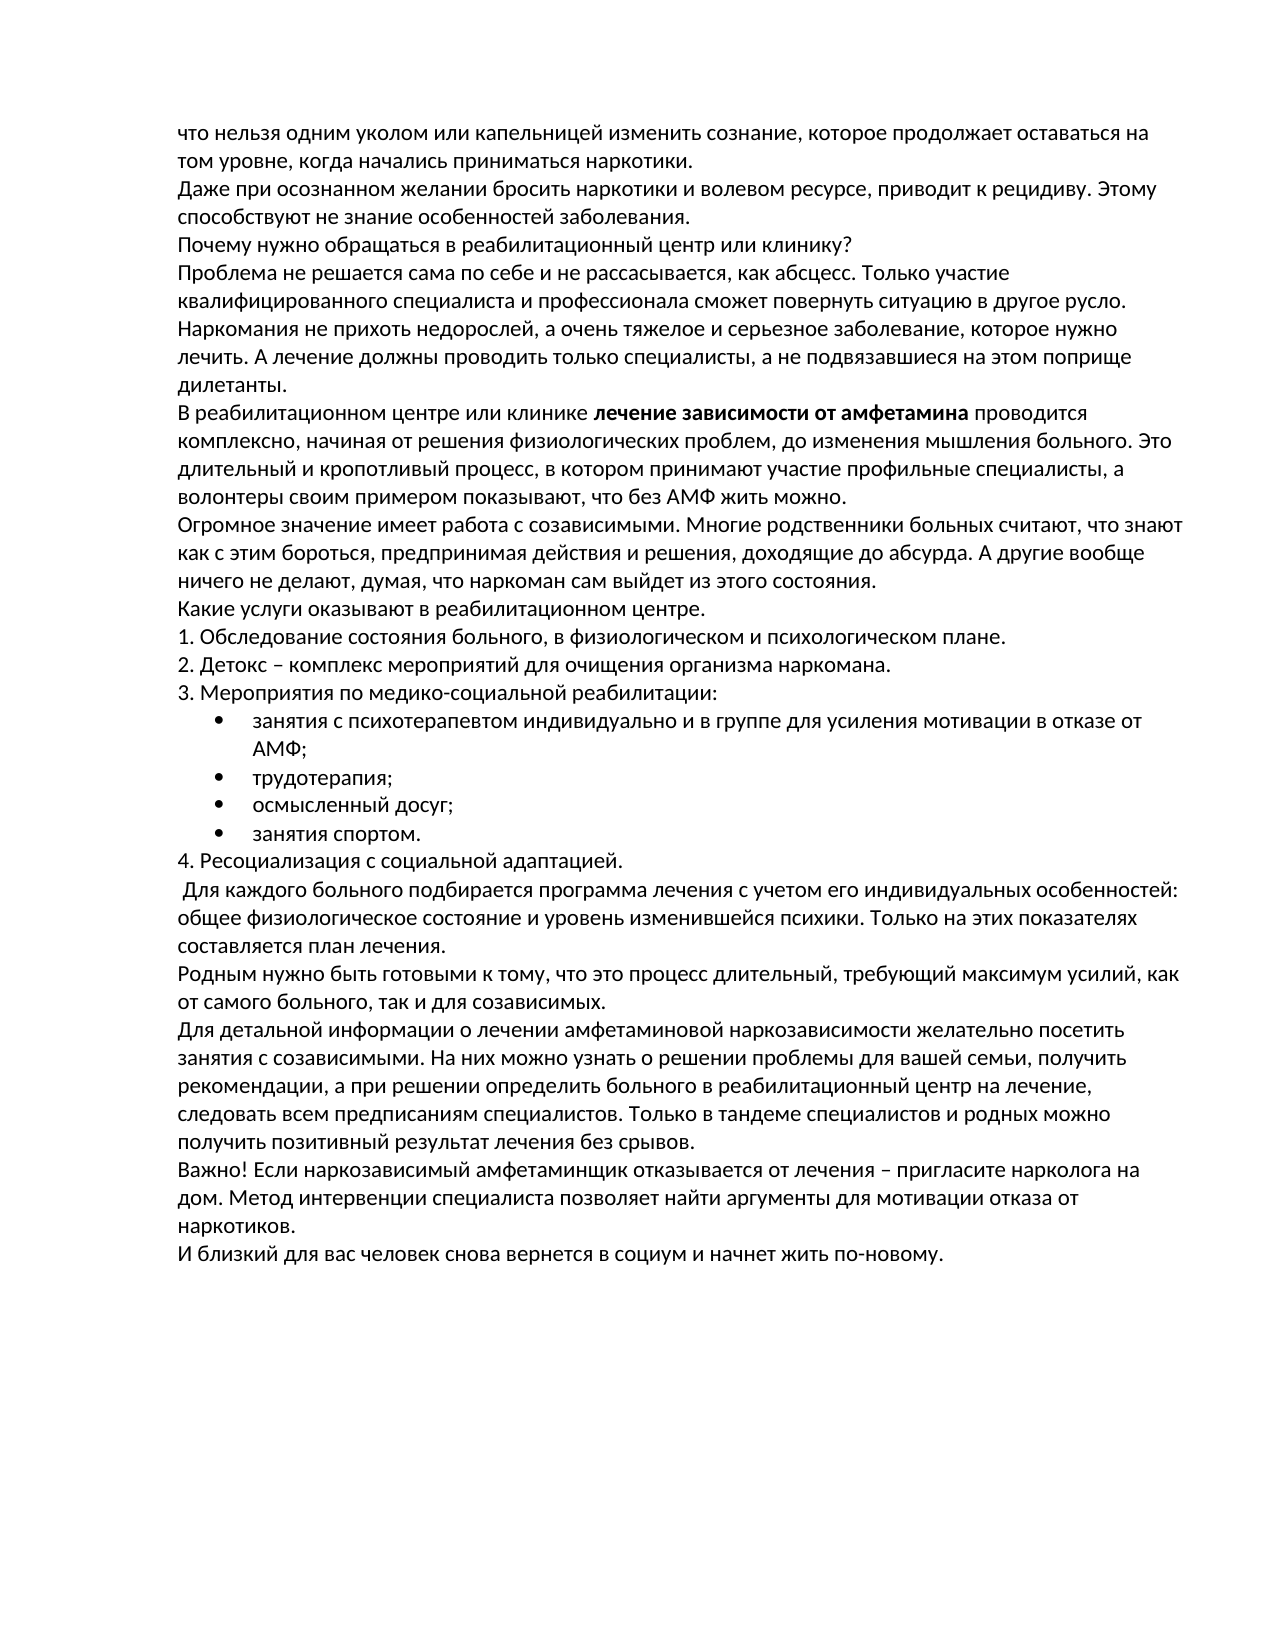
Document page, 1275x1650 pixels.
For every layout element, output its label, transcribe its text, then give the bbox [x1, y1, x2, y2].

text Даже при осознанном желании бросить наркотики и волевом ресурсе, приводит к рецидиву. Этому способствуют не знание особенностей заболевания. [177, 174, 1186, 230]
text Для каждого больного подбирается программа лечения с учетом его индивидуальных особенностей: общее физиологическое состояние и уровень изменившейся психики. Только на этих показателях составляется план лечения. [177, 875, 1186, 959]
text И близкий для вас человек снова вернется в социум и начнет жить по-новому. [177, 1239, 1186, 1267]
list занятия с психотерапевтом индивидуально и в группе для усиления мотивации в отказе от АМФ; [215, 707, 1186, 763]
list осмысленный досуг; [215, 791, 1186, 819]
text Родным нужно быть готовыми к тому, что это процесс длительный, требующий максимум усилий, как от самого больного, так и для созависимых. [177, 959, 1186, 1015]
list трудотерапия; [215, 763, 1186, 791]
text 2. Детокс – комплекс мероприятий для очищения организма наркомана. [177, 651, 1186, 678]
text 3. Мероприятия по медико-социальной реабилитации: [177, 678, 1186, 707]
text Для детальной информации о лечении амфетаминовой наркозависимости желательно посетить занятия с созависимыми. На них можно узнать о решении проблемы для вашей семьи, получить рекомендации, а при решении определить больного в реабилитационный центр на лечение, следовать всем предписаниям специалистов. Только в тандеме специалистов и родных можно получить позитивный результат лечения без срывов. [177, 1015, 1186, 1155]
text 1. Обследование состояния больного, в физиологическом и психологическом плане. [177, 622, 1186, 651]
text В реабилитационном центре или клинике лечение зависимости от амфетамина проводится комплексно, начиная от решения физиологических проблем, до изменения мышления больного. Это длительный и кропотливый процесс, в котором принимают участие профильные специалисты, а волонтеры своим примером показывают, что без АМФ жить можно. [177, 398, 1186, 510]
text 4. Ресоциализация с социальной адаптацией. [177, 847, 1186, 875]
text Проблема не решается сама по себе и не рассасывается, как абсцесс. Только участие квалифицированного специалиста и профессионала сможет повернуть ситуацию в другое русло. Наркомания не прихоть недорослей, а очень тяжелое и серьезное заболевание, которое нужно лечить. А лечение должны проводить только специалисты, а не подвязавшиеся на этом поприще дилетанты. [177, 258, 1186, 398]
text Огромное значение имеет работа с созависимыми. Многие родственники больных считают, что знают как с этим бороться, предпринимая действия и решения, доходящие до абсурда. А другие вообще ничего не делают, думая, что наркоман сам выйдет из этого состояния. [177, 510, 1186, 594]
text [177, 118, 1186, 174]
list занятия спортом. [215, 819, 1186, 847]
text Какие услуги оказывают в реабилитационном центре. [177, 594, 1186, 622]
text Важно! Если наркозависимый амфетаминщик отказывается от лечения – пригласите нарколога на дом. Метод интервенции специалиста позволяет найти аргументы для мотивации отказа от наркотиков. [177, 1155, 1186, 1239]
text Почему нужно обращаться в реабилитационный центр или клинику? [177, 230, 1186, 258]
